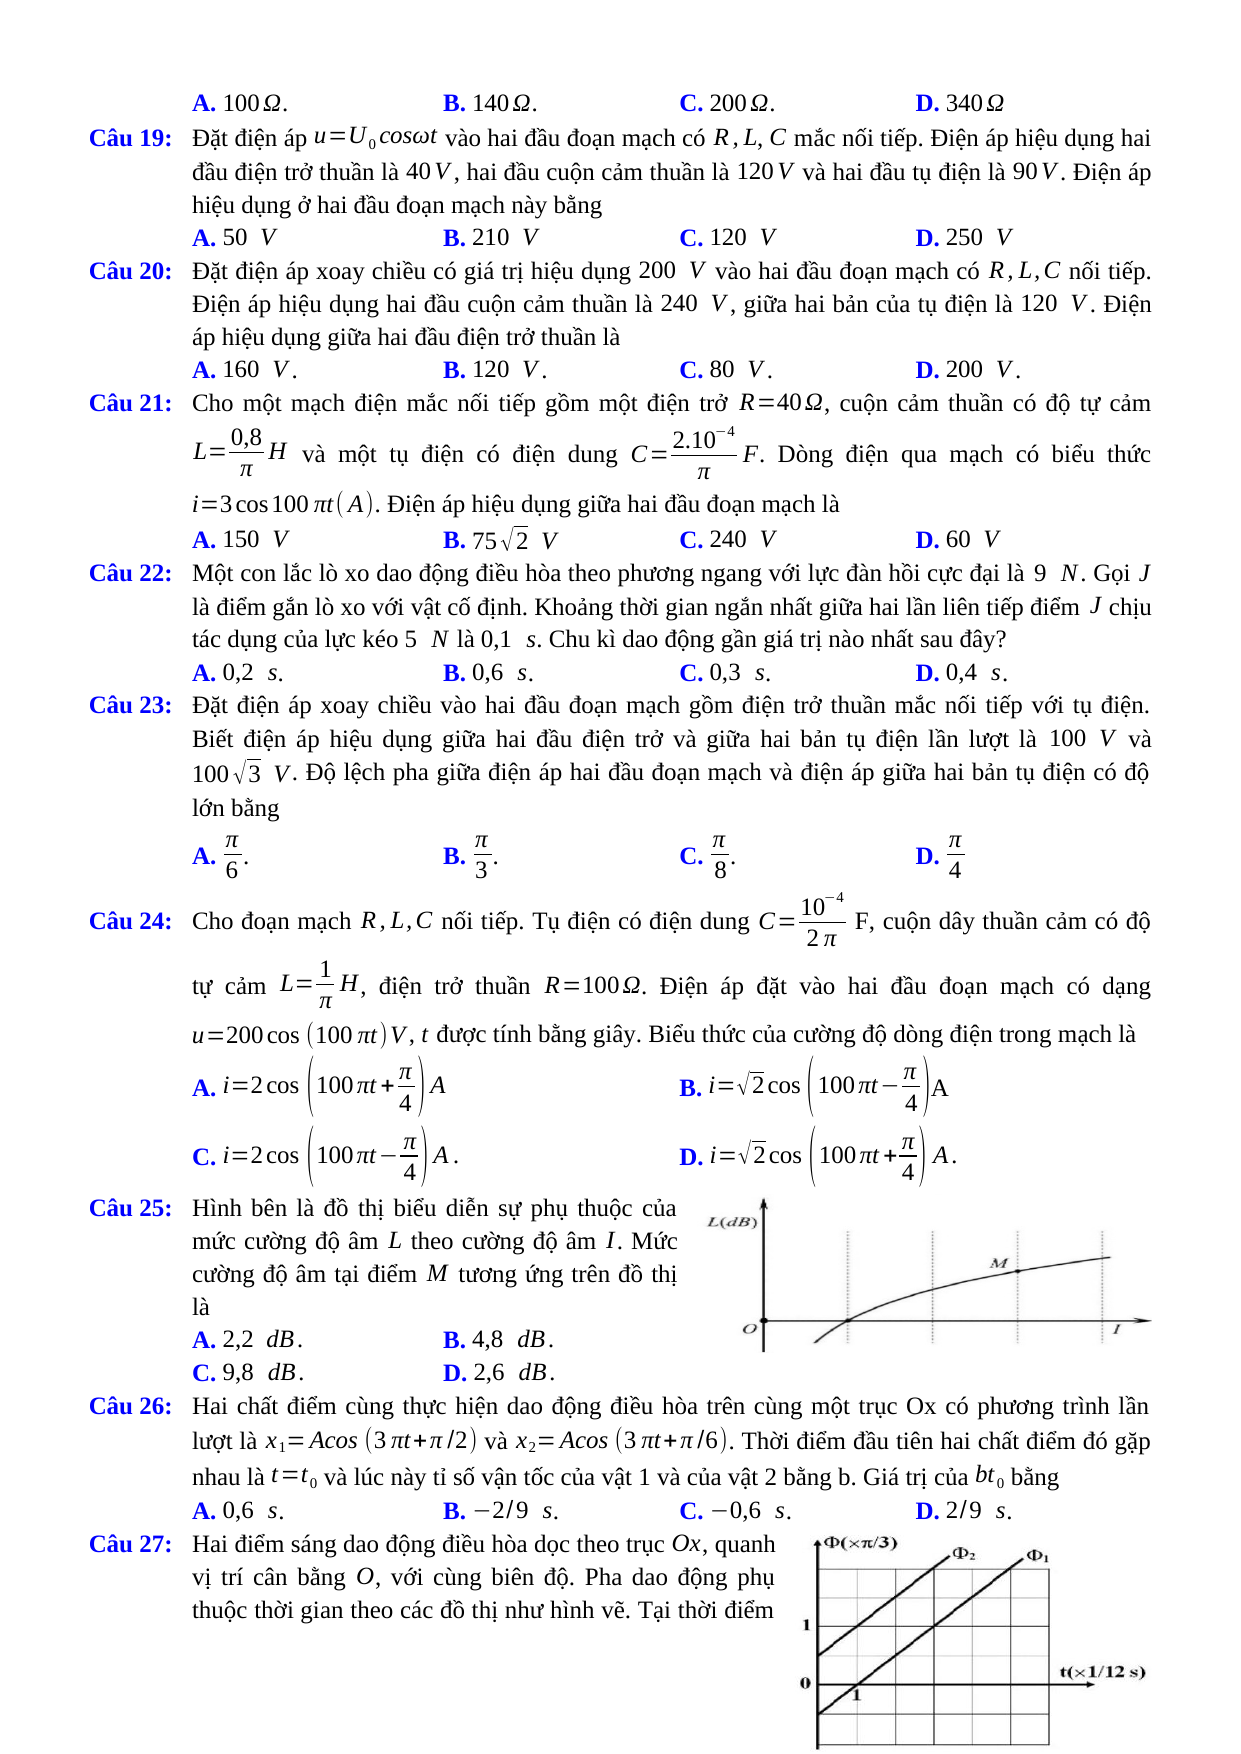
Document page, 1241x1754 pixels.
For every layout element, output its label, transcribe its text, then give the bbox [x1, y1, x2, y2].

text A. B. C. D. [192, 524, 1152, 554]
text Câu 22: Một con lắc lò xo dao động điều hòa theo phương ngang với lực đàn hồi cực đại là . Gọi là điểm gắn lò xo với vật cố định. Khoảng thời gian ngắn nhất giữa hai lần liên tiếp điểm chịu tác dụng của lực kéo là . Chu kì dao động gần giá trị nào nhất sau đây? [88, 558, 1152, 653]
text A. . B. . C. . D. [192, 88, 1152, 117]
picture [696, 1194, 1152, 1353]
text Câu 26: Hai chất điểm cùng thực hiện dao động điều hòa trên cùng một trục Ox có phương trình lần lượt là và . Thời điểm đầu tiên hai chất điểm đó gặp nhau là và lúc này tỉ số vận tốc của vật 1 và của vật 2 bằng b. Giá trị của bằng [88, 1391, 1152, 1492]
text Câu 23: Đặt điện áp xoay chiều vào hai đầu đoạn mạch gồm điện trở thuần mắc nối tiếp với tụ điện. Biết điện áp hiệu dụng giữa hai đầu điện trở và giữa hai bản tụ điện lần lượt là và . Độ lệch pha giữa điện áp hai đầu đoạn mạch và điện áp giữa hai bản tụ điện có độ lớn bằng [88, 691, 1152, 821]
text C. D. [192, 1124, 1152, 1189]
text C. D. [192, 1358, 1152, 1387]
picture [794, 1529, 1152, 1752]
text Câu 21: Cho một mạch điện mắc nối tiếp gồm một điện trở , cuộn cảm thuần có độ tự cảm và một tụ điện có điện dung . Dòng điện qua mạch có biểu thức . Điện áp hiệu dụng giữa hai đầu đoạn mạch là [88, 388, 1152, 520]
text A. . B. . C. . D. . [192, 658, 1152, 686]
text Câu 24: Cho đoạn mạch nối tiếp. Tụ điện có điện dung F, cuộn dây thuần cảm có độ tự cảm , điện trở thuần . Điện áp đặt vào hai đầu đoạn mạch có dạng , được tính bằng giây. Biểu thức của cường độ dòng điện trong mạch là [88, 889, 1152, 1051]
text A. B. A [192, 1055, 1152, 1120]
text Câu 20: Đặt điện áp xoay chiều có giá trị hiệu dụng vào hai đầu đoạn mạch có nối tiếp. Điện áp hiệu dụng hai đầu cuộn cảm thuần là , giữa hai bản của tụ điện là . Điện áp hiệu dụng giữa hai đầu điện trở thuần là [88, 256, 1152, 351]
text A. B. C. D. [192, 223, 1152, 252]
text A. B. [192, 1325, 1152, 1354]
text A. . B. . C. . D. . [192, 355, 1152, 384]
text A. . B. . C. . D. [192, 826, 1152, 884]
text Câu 25: Hình bên là đồ thị biểu diễn sự phụ thuộc của mức cường độ âm theo cường độ âm . Mức cường độ âm tại điểm tương ứng trên đồ thị là [88, 1193, 1152, 1321]
text A. . B. . C. . D. . [192, 1496, 1152, 1525]
text Câu 19: Đặt điện áp vào hai đầu đoạn mạch có , mắc nối tiếp. Điện áp hiệu dụng hai đầu điện trở thuần là , hai đầu cuộn cảm thuần là và hai đầu tụ điện là . Điện áp hiệu dụng ở hai đầu đoạn mạch này bằng [88, 122, 1152, 219]
